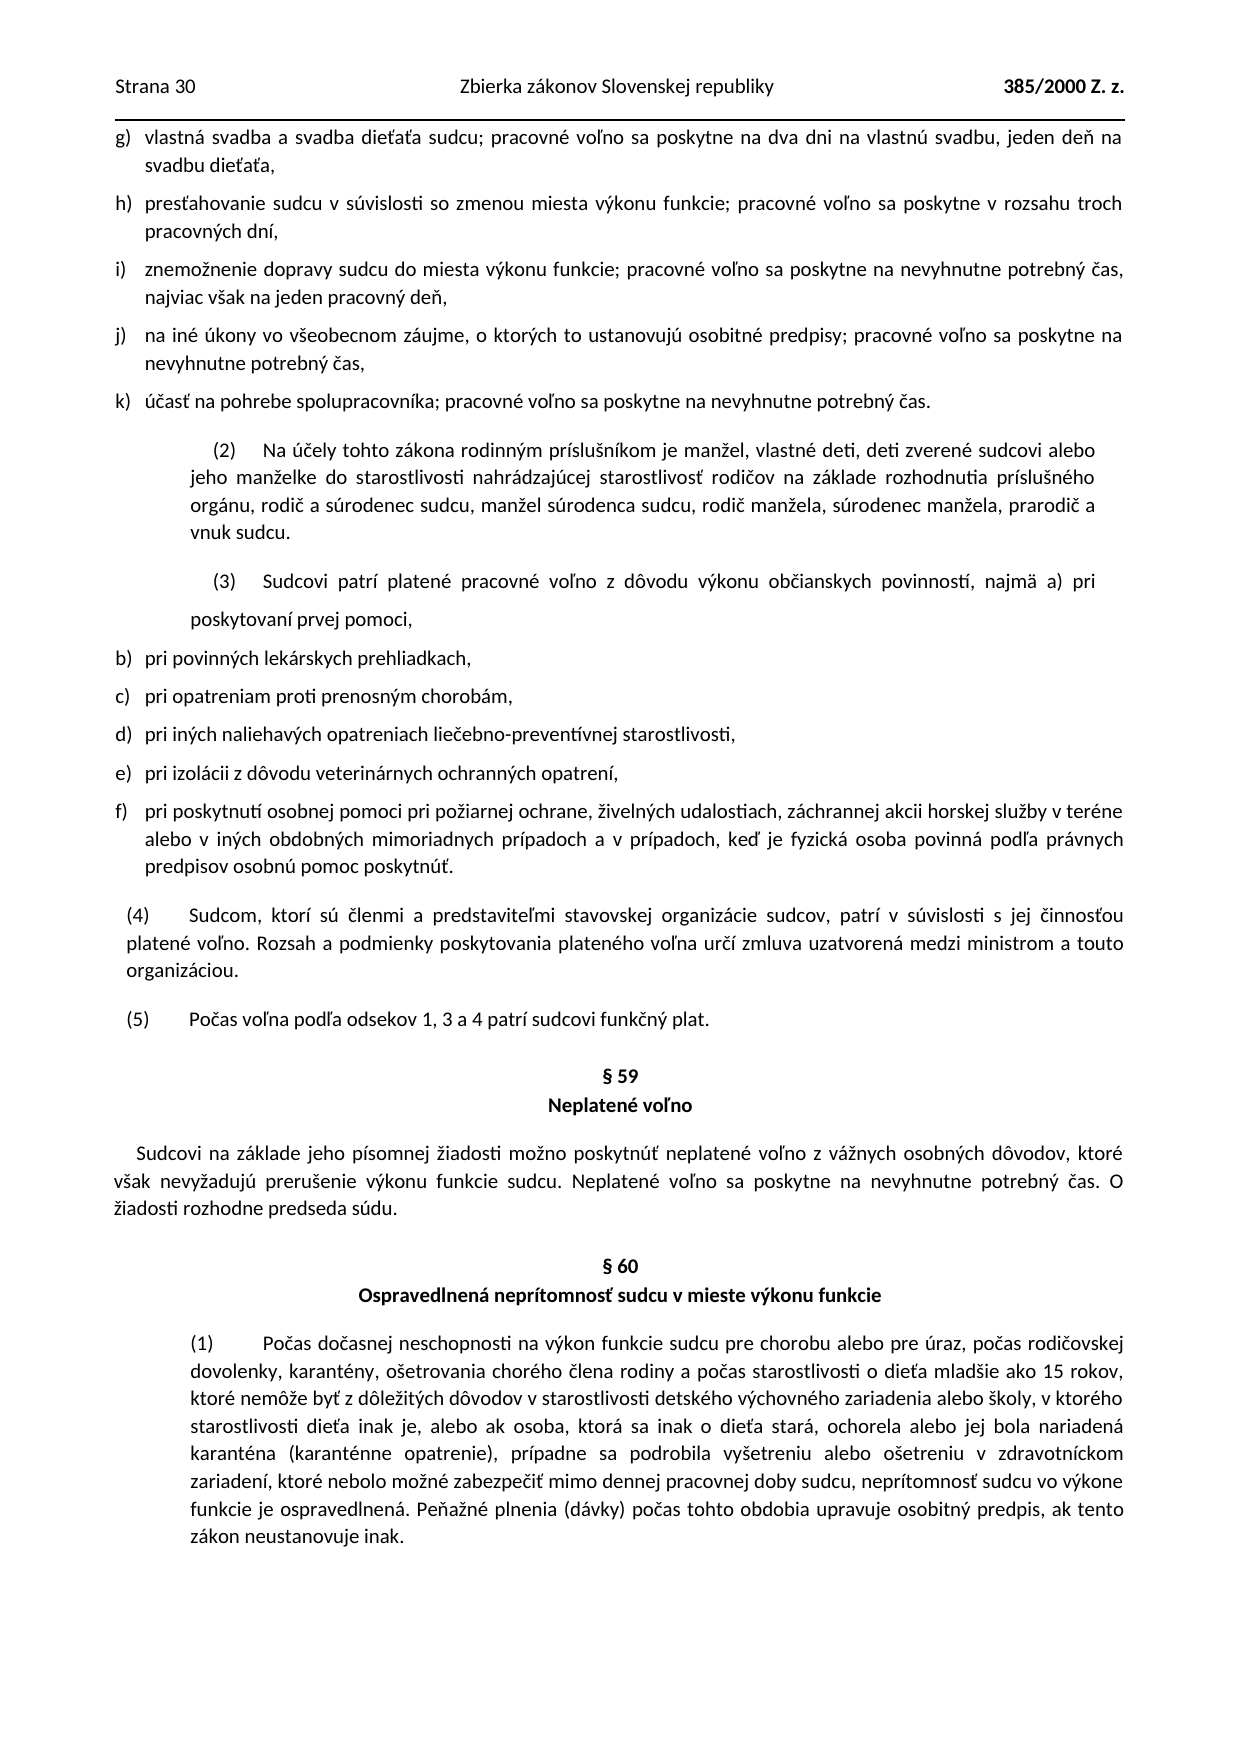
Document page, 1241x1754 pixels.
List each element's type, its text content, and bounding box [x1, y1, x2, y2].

list pri povinných lekárskych prehliadkach, [115, 645, 1125, 670]
list Počas voľna podľa odsekov 1, 3 a 4 patrí sudcovi funkčný plat. [126, 1006, 1125, 1031]
text § 59 [143, 1064, 1097, 1089]
list Počas dočasnej neschopnosti na výkon funkcie sudcu pre chorobu alebo pre úraz, počas rodičovskej dovolenky, karantény, ošetrovania chorého člena rodiny a počas starostlivosti o dieťa mladšie ako 15 rokov, ktoré nemôže byť z dôležitých dôvodov v starostlivosti detského výchovného zariadenia alebo školy, v ktorého starostlivosti dieťa inak je, alebo ak osoba, ktorá sa inak o dieťa stará, ochorela alebo jej bola nariadená karanténa (karanténne opatrenie), prípadne sa podrobila vyšetreniu alebo ošetreniu v zdravotníckom zariadení, ktoré nebolo možné zabezpečiť mimo dennej pracovnej doby sudcu, neprítomnosť sudcu vo výkone funkcie je ospravedlnená. Peňažné plnenia (dávky) počas tohto obdobia upravuje osobitný predpis, ak tento zákon neustanovuje inak. [190, 1330, 1125, 1549]
list pri iných naliehavých opatreniach liečebno-preventívnej starostlivosti, [115, 722, 1125, 747]
list pri izolácii z dôvodu veterinárnych ochranných opatrení, [115, 760, 1125, 785]
list na iné úkony vo všeobecnom záujme, o ktorých to ustanovujú osobitné predpisy; pracovné voľno sa poskytne na nevyhnutne potrebný čas, [115, 322, 1125, 375]
text Ospravedlnená neprítomnosť sudcu v mieste výkonu funkcie [143, 1282, 1097, 1307]
list vlastná svadba a svadba dieťaťa sudcu; pracovné voľno sa poskytne na dva dni na vlastnú svadbu, jeden deň na svadbu dieťaťa, [115, 101, 1125, 178]
list Na účely tohto zákona rodinným príslušníkom je manžel, vlastné deti, deti zverené sudcovi alebo jeho manželke do starostlivosti nahrádzajúcej starostlivosť rodičov na základe rozhodnutia príslušného orgánu, rodič a súrodenec sudcu, manžel súrodenca sudcu, rodič manžela, súrodenec manžela, prarodič a vnuk sudcu. [190, 437, 1097, 545]
text Sudcovi na základe jeho písomnej žiadosti možno poskytnúť neplatené voľno z vážnych osobných dôvodov, ktoré však nevyžadujú prerušenie výkonu funkcie sudcu. Neplatené voľno sa poskytne na nevyhnutne potrebný čas. O žiadosti rozhodne predseda súdu. [113, 1140, 1125, 1221]
list presťahovanie sudcu v súvislosti so zmenou miesta výkonu funkcie; pracovné voľno sa poskytne v rozsahu troch pracovných dní, [115, 191, 1125, 243]
list znemožnenie dopravy sudcu do miesta výkonu funkcie; pracovné voľno sa poskytne na nevyhnutne potrebný čas, najviac však na jeden pracovný deň, [115, 256, 1125, 309]
list Sudcovi patrí platené pracovné voľno z dôvodu výkonu občianskych povinností, najmä a) pri poskytovaní prvej pomoci, [190, 568, 1097, 632]
list pri poskytnutí osobnej pomoci pri požiarnej ochrane, živelných udalostiach, záchrannej akcii horskej služby v teréne alebo v iných obdobných mimoriadnych prípadoch a v prípadoch, keď je fyzická osoba povinná podľa právnych predpisov osobnú pomoc poskytnúť. [115, 798, 1125, 879]
list Sudcom, ktorí sú členmi a predstaviteľmi stavovskej organizácie sudcov, patrí v súvislosti s jej činnosťou platené voľno. Rozsah a podmienky poskytovania plateného voľna určí zmluva uzatvorená medzi ministrom a touto organizáciou. [126, 902, 1125, 983]
text Neplatené voľno [143, 1092, 1097, 1117]
list účasť na pohrebe spolupracovníka; pracovné voľno sa poskytne na nevyhnutne potrebný čas. [115, 388, 1125, 414]
text § 60 [143, 1253, 1097, 1279]
list pri opatreniam proti prenosným chorobám, [115, 683, 1125, 708]
